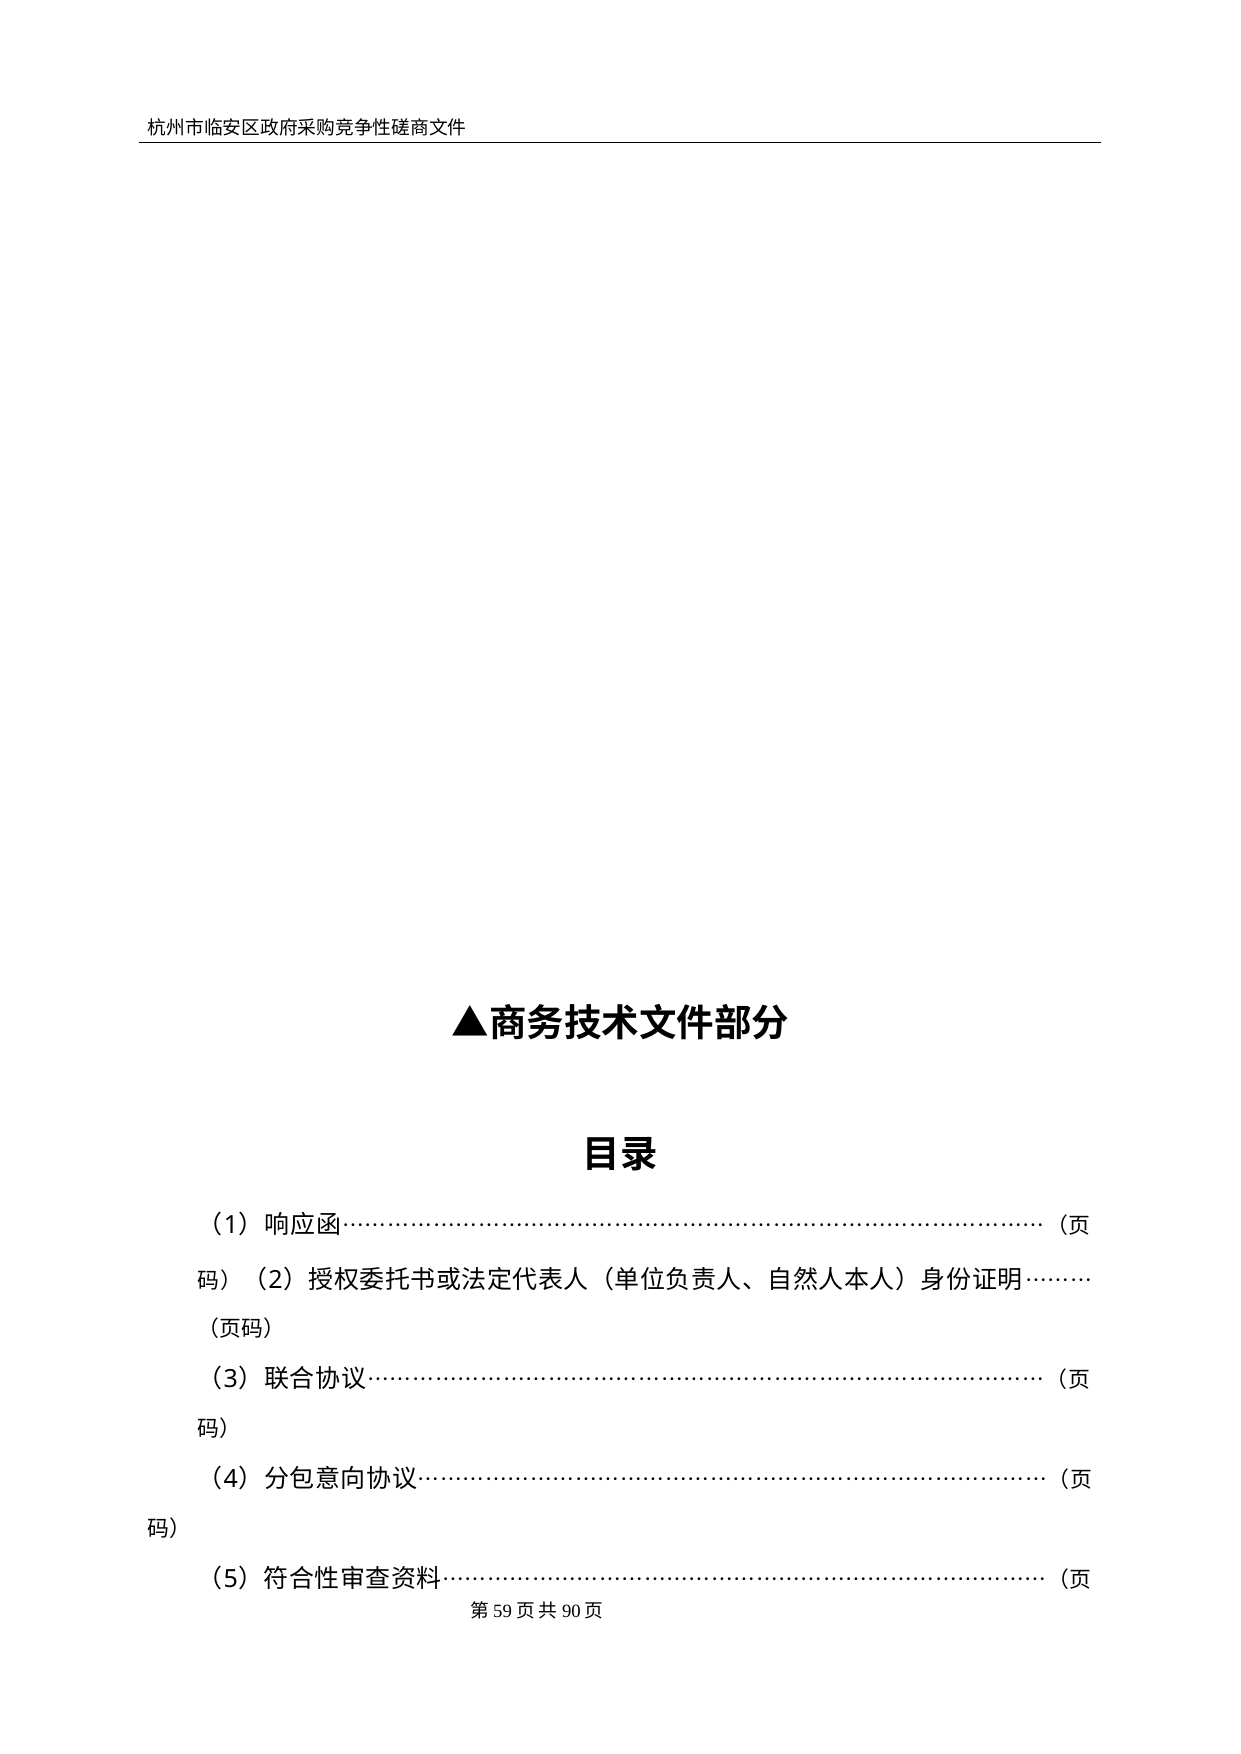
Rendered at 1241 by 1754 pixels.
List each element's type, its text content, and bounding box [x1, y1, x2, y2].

text 目录 [148, 1124, 1092, 1178]
text （3）联合协议………………………………………………………………………………（页码） [198, 1359, 1092, 1443]
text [148, 1558, 1092, 1594]
text ▲商务技术文件部分 [148, 993, 1092, 1047]
text （4）分包意向协议…………………………………………………………………………（页码） [148, 1458, 1092, 1542]
text （1）响应函…………………………………………………………………………………（页码）（2）授权委托书或法定代表人（单位负责人、自然人本人）身份证明………（页码） [198, 1205, 1092, 1343]
